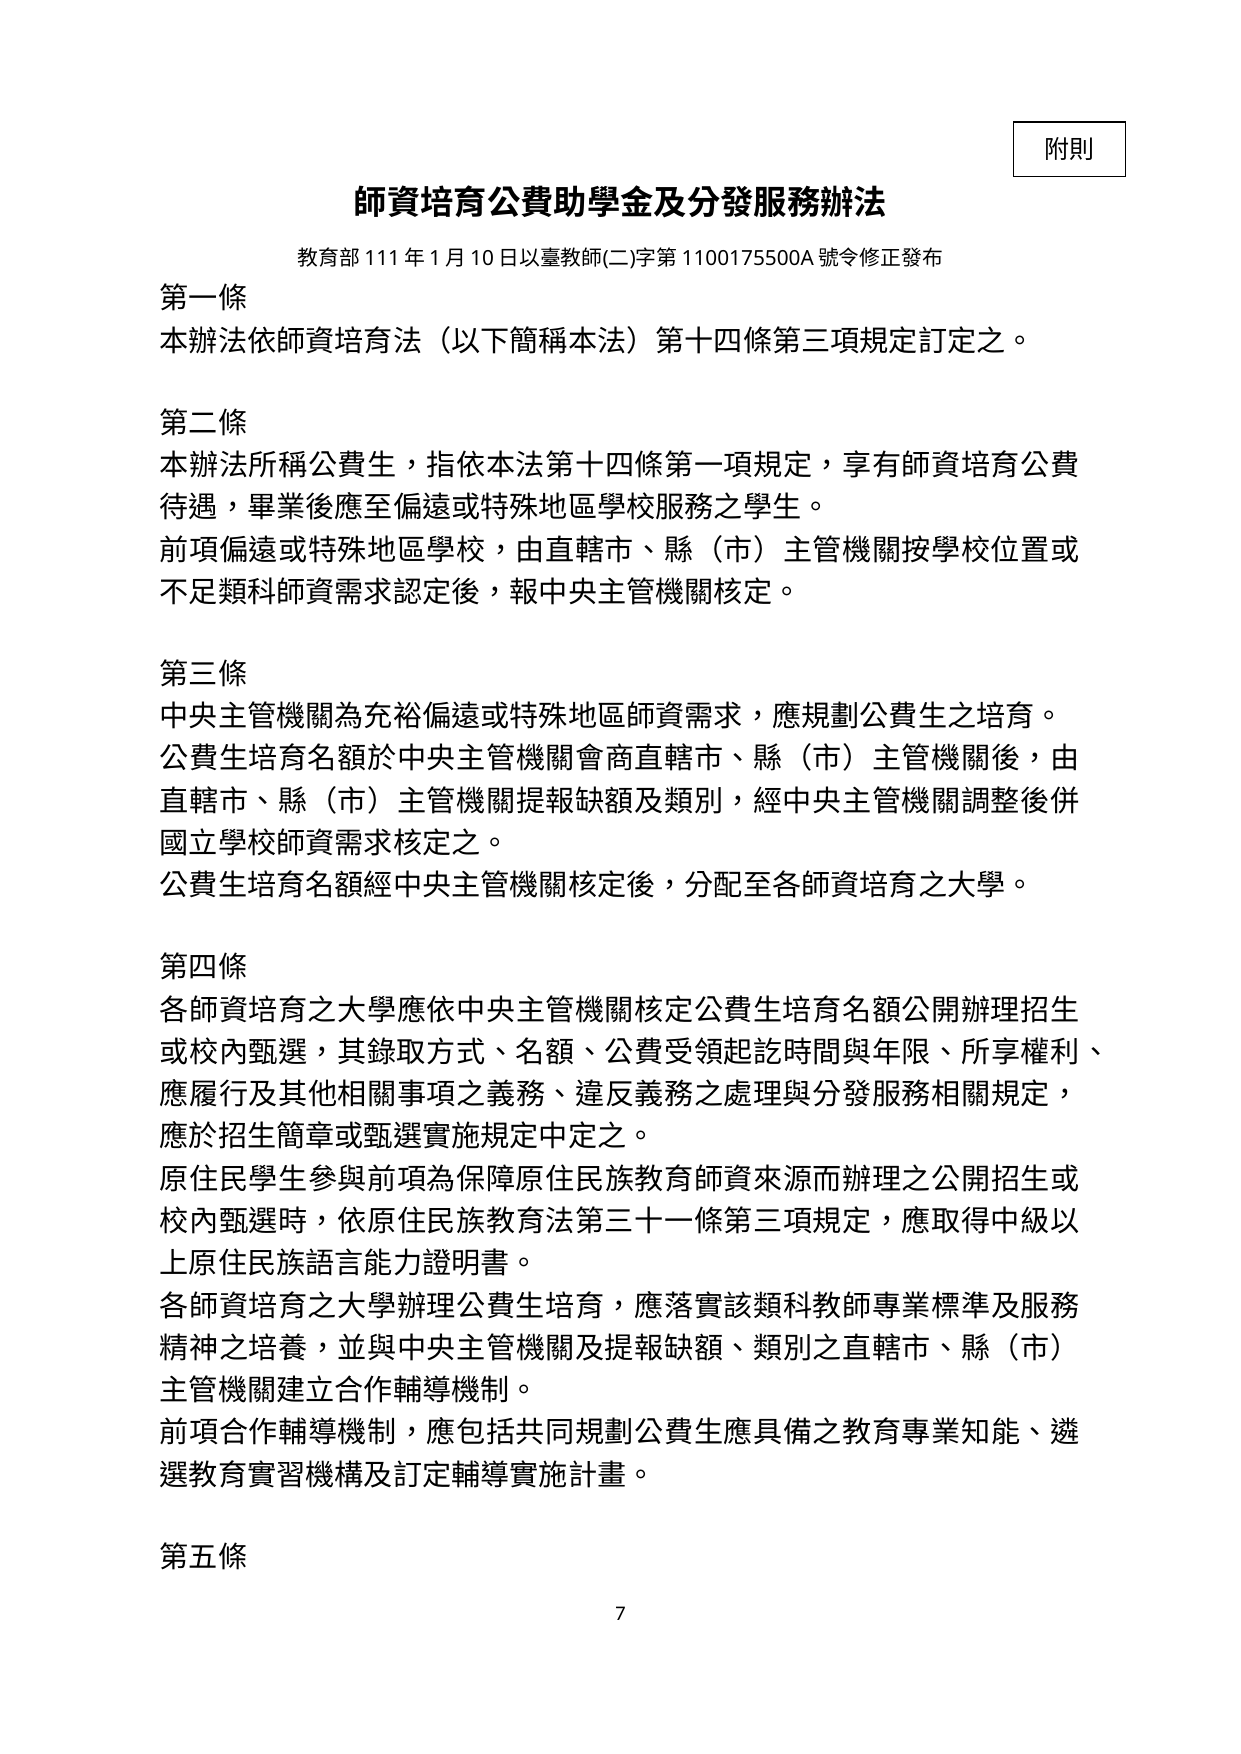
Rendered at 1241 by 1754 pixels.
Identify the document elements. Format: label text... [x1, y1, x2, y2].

text 第三條 [159, 650, 1081, 693]
text 本辦法所稱公費生，指依本法第十四條第一項規定，享有師資培育公費待遇，畢業後應至偏遠或特殊地區學校服務之學生。 [159, 441, 1081, 526]
text 教育部111年1月10日以臺教師(二)字第1100175500A號令修正發布 [159, 237, 1081, 275]
text 公費生培育名額於中央主管機關會商直轄市、縣（市）主管機關後，由直轄市、縣（市）主管機關提報缺額及類別，經中央主管機關調整後併國立學校師資需求核定之。 [159, 735, 1081, 862]
text 前項合作輔導機制，應包括共同規劃公費生應具備之教育專業知能、遴選教育實習機構及訂定輔導實施計畫。 [159, 1409, 1081, 1493]
text 師資培育公費助學金及分發服務辦法 [159, 162, 1081, 237]
text 本辦法依師資培育法（以下簡稱本法）第十四條第三項規定訂定之。 [159, 317, 1081, 359]
text 各師資培育之大學應依中央主管機關核定公費生培育名額公開辦理招生或校內甄選，其錄取方式、名額、公費受領起訖時間與年限、所享權利、應履行及其他相關事項之義務、違反義務之處理與分發服務相關規定，應於招生簡章或甄選實施規定中定之。 [159, 986, 1081, 1155]
text 第五條 [159, 1533, 1081, 1576]
text 原住民學生參與前項為保障原住民族教育師資來源而辦理之公開招生或校內甄選時，依原住民族教育法第三十一條第三項規定，應取得中級以上原住民族語言能力證明書。 [159, 1155, 1081, 1282]
text 第一條 [159, 275, 1081, 317]
text 第二條 [159, 399, 1081, 441]
text 前項偏遠或特殊地區學校，由直轄市、縣（市）主管機關按學校位置或不足類科師資需求認定後，報中央主管機關核定。 [159, 526, 1081, 611]
text 公費生培育名額經中央主管機關核定後，分配至各師資培育之大學。 [159, 862, 1081, 904]
text 各師資培育之大學辦理公費生培育，應落實該類科教師專業標準及服務精神之培養，並與中央主管機關及提報缺額、類別之直轄市、縣（市）主管機關建立合作輔導機制。 [159, 1282, 1081, 1409]
text 中央主管機關為充裕偏遠或特殊地區師資需求，應規劃公費生之培育。 [159, 693, 1081, 735]
text 第四條 [159, 944, 1081, 986]
